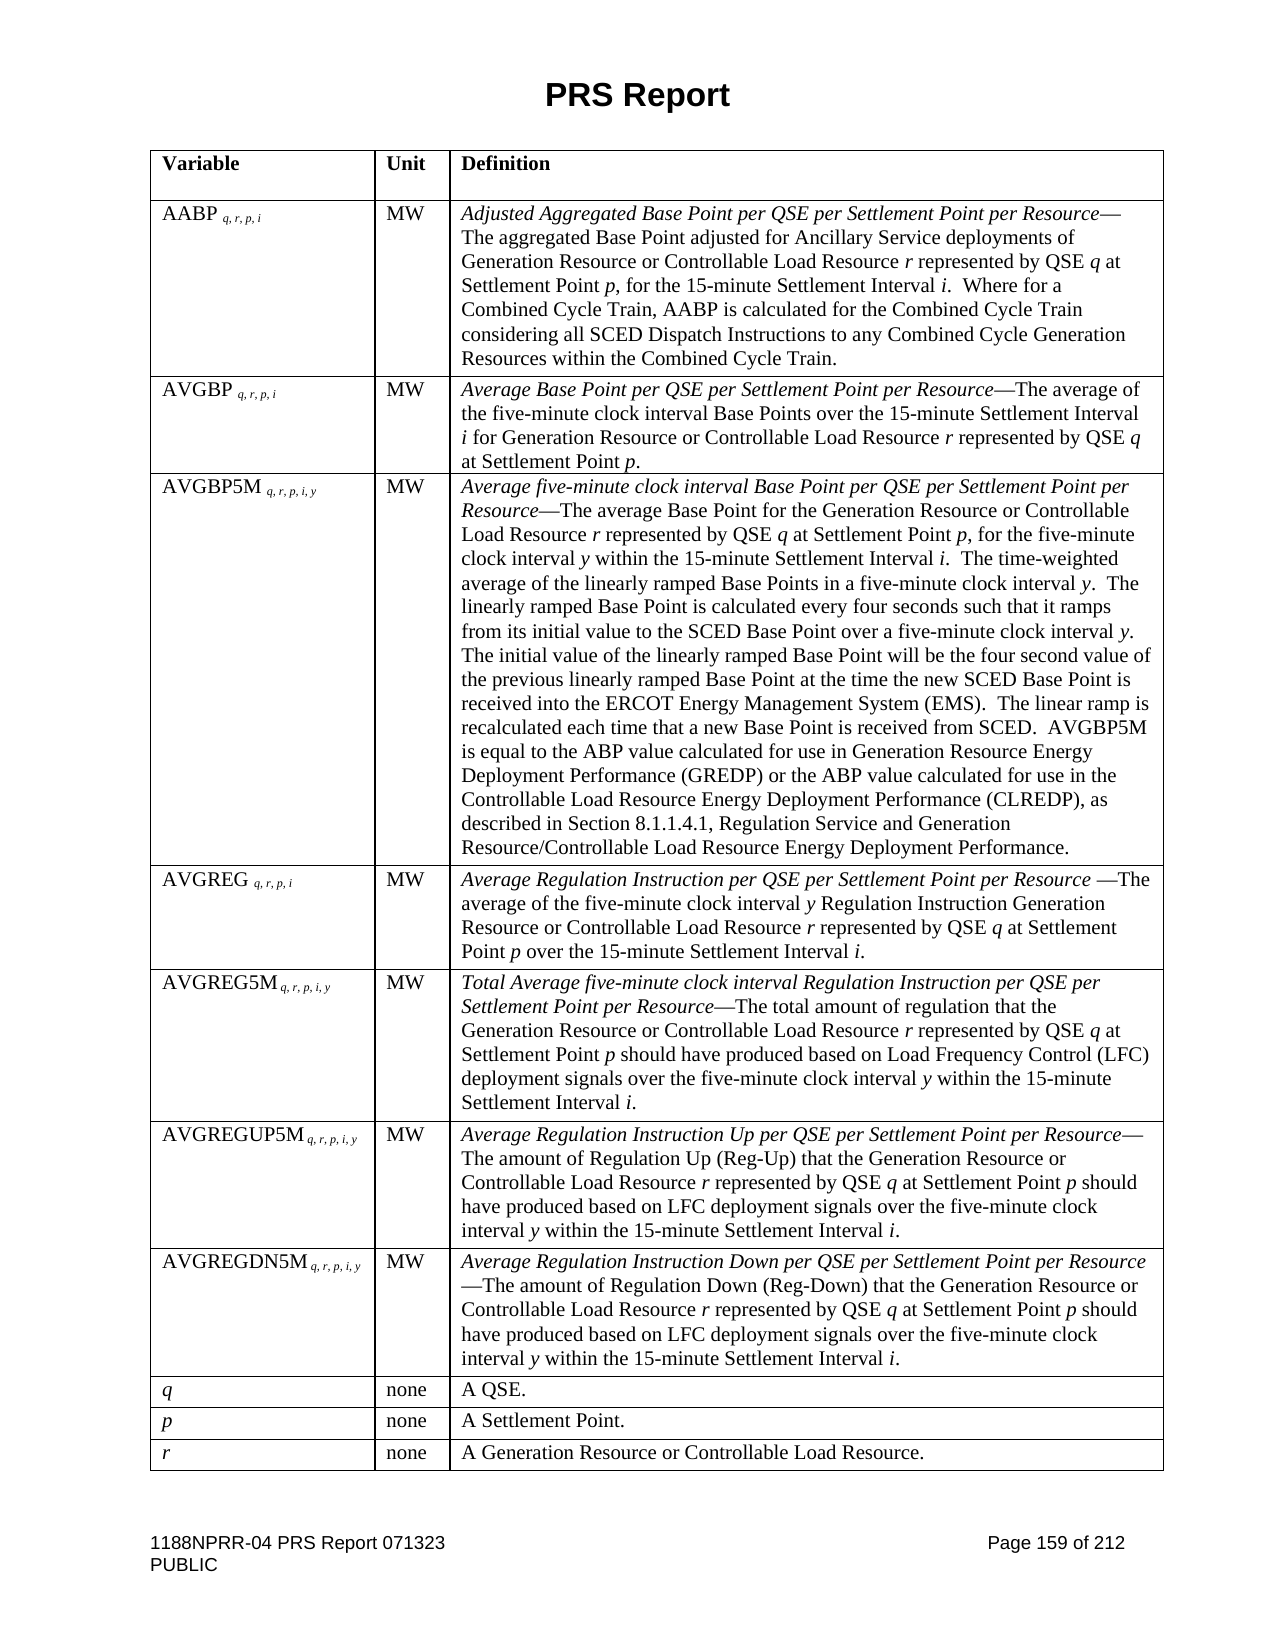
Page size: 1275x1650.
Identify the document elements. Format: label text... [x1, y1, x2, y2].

table_cell r [151, 1440, 374, 1470]
table_cell AABP q, r, p, i [151, 201, 374, 376]
table_cell none [376, 1408, 449, 1438]
table_cell Average five-minute clock interval Base Point per QSE per Settlement Point per Resource—The average Base Point for the Generation Resource or Controllable Load Resource r represented by QSE q at Settlement Point p, for the five-minute clock interval y within the 15-minute Settlement Interval i. The time-weighted average of the linearly ramped Base Points in a five-minute clock interval y. The linearly ramped Base Point is calculated every four seconds such that it ramps from its initial value to the SCED Base Point over a five-minute clock interval y. The initial value of the linearly ramped Base Point will be the four second value of the previous linearly ramped Base Point at the time the new SCED Base Point is received into the ERCOT Energy Management System (EMS). The linear ramp is recalculated each time that a new Base Point is received from SCED. AVGBP5M is equal to the ABP value calculated for use in Generation Resource Energy Deployment Performance (GREDP) or the ABP value calculated for use in the Controllable Load Resource Energy Deployment Performance (CLREDP), as described in Section 8.1.1.4.1, Regulation Service and Generation Resource/Controllable Load Resource Energy Deployment Performance. [451, 474, 1163, 865]
table_cell AVGREG q, r, p, i [151, 866, 374, 969]
table_cell p [151, 1408, 374, 1438]
table_cell MW [376, 1249, 449, 1376]
table_cell Average Regulation Instruction Up per QSE per Settlement Point per Resource—The amount of Regulation Up (Reg-Up) that the Generation Resource or Controllable Load Resource r represented by QSE q at Settlement Point p should have produced based on LFC deployment signals over the five-minute clock interval y within the 15-minute Settlement Interval i. [451, 1122, 1163, 1248]
table_header Unit [376, 151, 449, 200]
table_cell AVGREGDN5M q, r, p, i, y [151, 1249, 374, 1376]
table_cell Average Regulation Instruction Down per QSE per Settlement Point per Resource—The amount of Regulation Down (Reg-Down) that the Generation Resource or Controllable Load Resource r represented by QSE q at Settlement Point p should have produced based on LFC deployment signals over the five-minute clock interval y within the 15-minute Settlement Interval i. [451, 1249, 1163, 1376]
table_cell MW [376, 474, 449, 865]
table_cell q [151, 1377, 374, 1407]
table_cell MW [376, 377, 449, 473]
table_cell A QSE. [451, 1377, 1163, 1407]
table_header Definition [451, 151, 1163, 200]
table_cell AVGREG5M q, r, p, i, y [151, 970, 374, 1121]
table_header Variable [151, 151, 374, 200]
table_cell MW [376, 970, 449, 1121]
table_cell MW [376, 1122, 449, 1248]
table_cell none [376, 1377, 449, 1407]
table_cell A Generation Resource or Controllable Load Resource. [451, 1440, 1163, 1470]
table_cell Average Base Point per QSE per Settlement Point per Resource—The average of the five-minute clock interval Base Points over the 15-minute Settlement Interval i for Generation Resource or Controllable Load Resource r represented by QSE q at Settlement Point p. [451, 377, 1163, 473]
table_cell Average Regulation Instruction per QSE per Settlement Point per Resource —The average of the five-minute clock interval y Regulation Instruction Generation Resource or Controllable Load Resource r represented by QSE q at Settlement Point p over the 15-minute Settlement Interval i. [451, 866, 1163, 969]
table_cell none [376, 1440, 449, 1470]
table_cell Adjusted Aggregated Base Point per QSE per Settlement Point per Resource—The aggregated Base Point adjusted for Ancillary Service deployments of Generation Resource or Controllable Load Resource r represented by QSE q at Settlement Point p, for the 15-minute Settlement Interval i. Where for a Combined Cycle Train, AABP is calculated for the Combined Cycle Train considering all SCED Dispatch Instructions to any Combined Cycle Generation Resources within the Combined Cycle Train. [451, 201, 1163, 376]
table_cell MW [376, 201, 449, 376]
table_cell AVGREGUP5M q, r, p, i, y [151, 1122, 374, 1248]
table_cell A Settlement Point. [451, 1408, 1163, 1438]
table_cell MW [376, 866, 449, 969]
table_cell Total Average five-minute clock interval Regulation Instruction per QSE per Settlement Point per Resource—The total amount of regulation that the Generation Resource or Controllable Load Resource r represented by QSE q at Settlement Point p should have produced based on Load Frequency Control (LFC) deployment signals over the five-minute clock interval y within the 15-minute Settlement Interval i. [451, 970, 1163, 1121]
table_cell AVGBP q, r, p, i [151, 377, 374, 473]
table_cell AVGBP5M q, r, p, i, y [151, 474, 374, 865]
